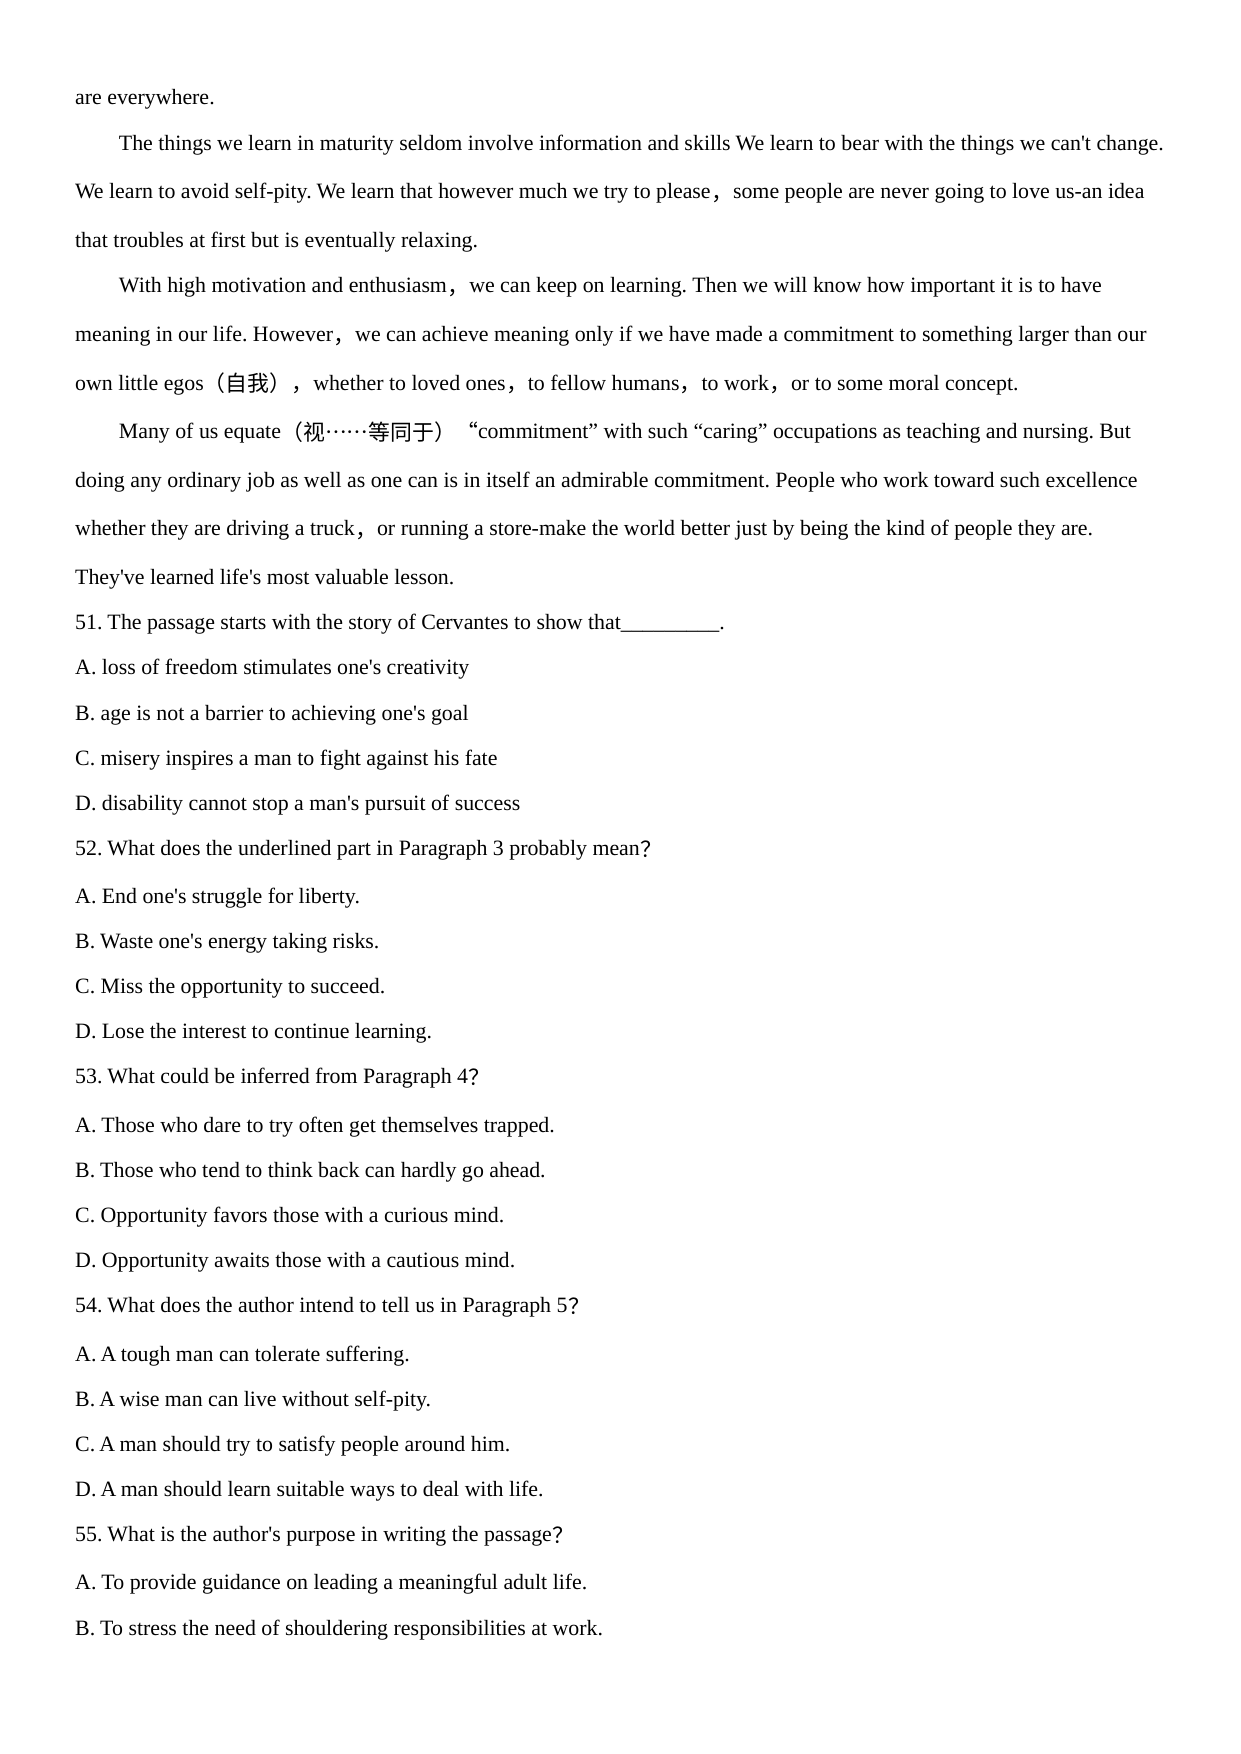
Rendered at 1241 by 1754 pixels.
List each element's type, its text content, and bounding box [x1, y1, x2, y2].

text B. Waste one's energy taking risks. [75, 924, 1165, 957]
text C. Opportunity favors those with a curious mind. [75, 1198, 1165, 1231]
text B. age is not a barrier to achieving one's goal [75, 696, 1165, 728]
text A. To provide guidance on leading a meaningful adult life. [75, 1566, 1165, 1598]
text With high motivation and enthusiasm，we can keep on learning. Then we will know how important it is to have meaning in our life. However，we can achieve meaning only if we have made a commitment to something larger than our own little egos（自我），whether to loved ones，to fellow humans，to work，or to some moral concept. [75, 268, 1165, 398]
text B. A wise man can live without self-pity. [75, 1382, 1165, 1414]
text A. A tough man can tolerate suffering. [75, 1337, 1165, 1369]
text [75, 81, 1165, 113]
text 54. What does the author intend to tell us in Paragraph 5？ [75, 1289, 1165, 1321]
text B. Those who tend to think back can hardly go ahead. [75, 1153, 1165, 1186]
text C. A man should try to satisfy people around him. [75, 1427, 1165, 1460]
text A. loss of freedom stimulates one's creativity [75, 651, 1165, 683]
text C. misery inspires a man to fight against his fate [75, 741, 1165, 773]
text D. Lose the interest to continue learning. [75, 1015, 1165, 1047]
text 52. What does the underlined part in Paragraph 3 probably mean？ [75, 831, 1165, 864]
text A. End one's struggle for liberty. [75, 879, 1165, 912]
text B. To stress the need of shouldering responsibilities at work. [75, 1611, 1165, 1643]
text C. Miss the opportunity to succeed. [75, 970, 1165, 1002]
text The things we learn in maturity seldom involve information and skills We learn to bear with the things we can't change. We learn to avoid self-pity. We learn that however much we try to please，some people are never going to love us-an idea that troubles at first but is eventually relaxing. [75, 126, 1165, 256]
text Many of us equate（视……等同于）“commitment” with such “caring” occupations as teaching and nursing. But doing any ordinary job as well as one can is in itself an admirable commitment. People who work toward such excellence whether they are driving a truck，or running a store-make the world better just by being the kind of people they are. They've learned life's most valuable lesson. [75, 414, 1165, 593]
text A. Those who dare to try often get themselves trapped. [75, 1108, 1165, 1141]
text D. disability cannot stop a man's pursuit of success [75, 786, 1165, 818]
text 51. The passage starts with the story of Cervantes to show that_________. [75, 606, 1165, 638]
text 55. What is the author's purpose in writing the passage？ [75, 1517, 1165, 1550]
text D. A man should learn suitable ways to deal with life. [75, 1472, 1165, 1505]
text D. Opportunity awaits those with a cautious mind. [75, 1243, 1165, 1276]
text 53. What could be inferred from Paragraph 4？ [75, 1060, 1165, 1092]
